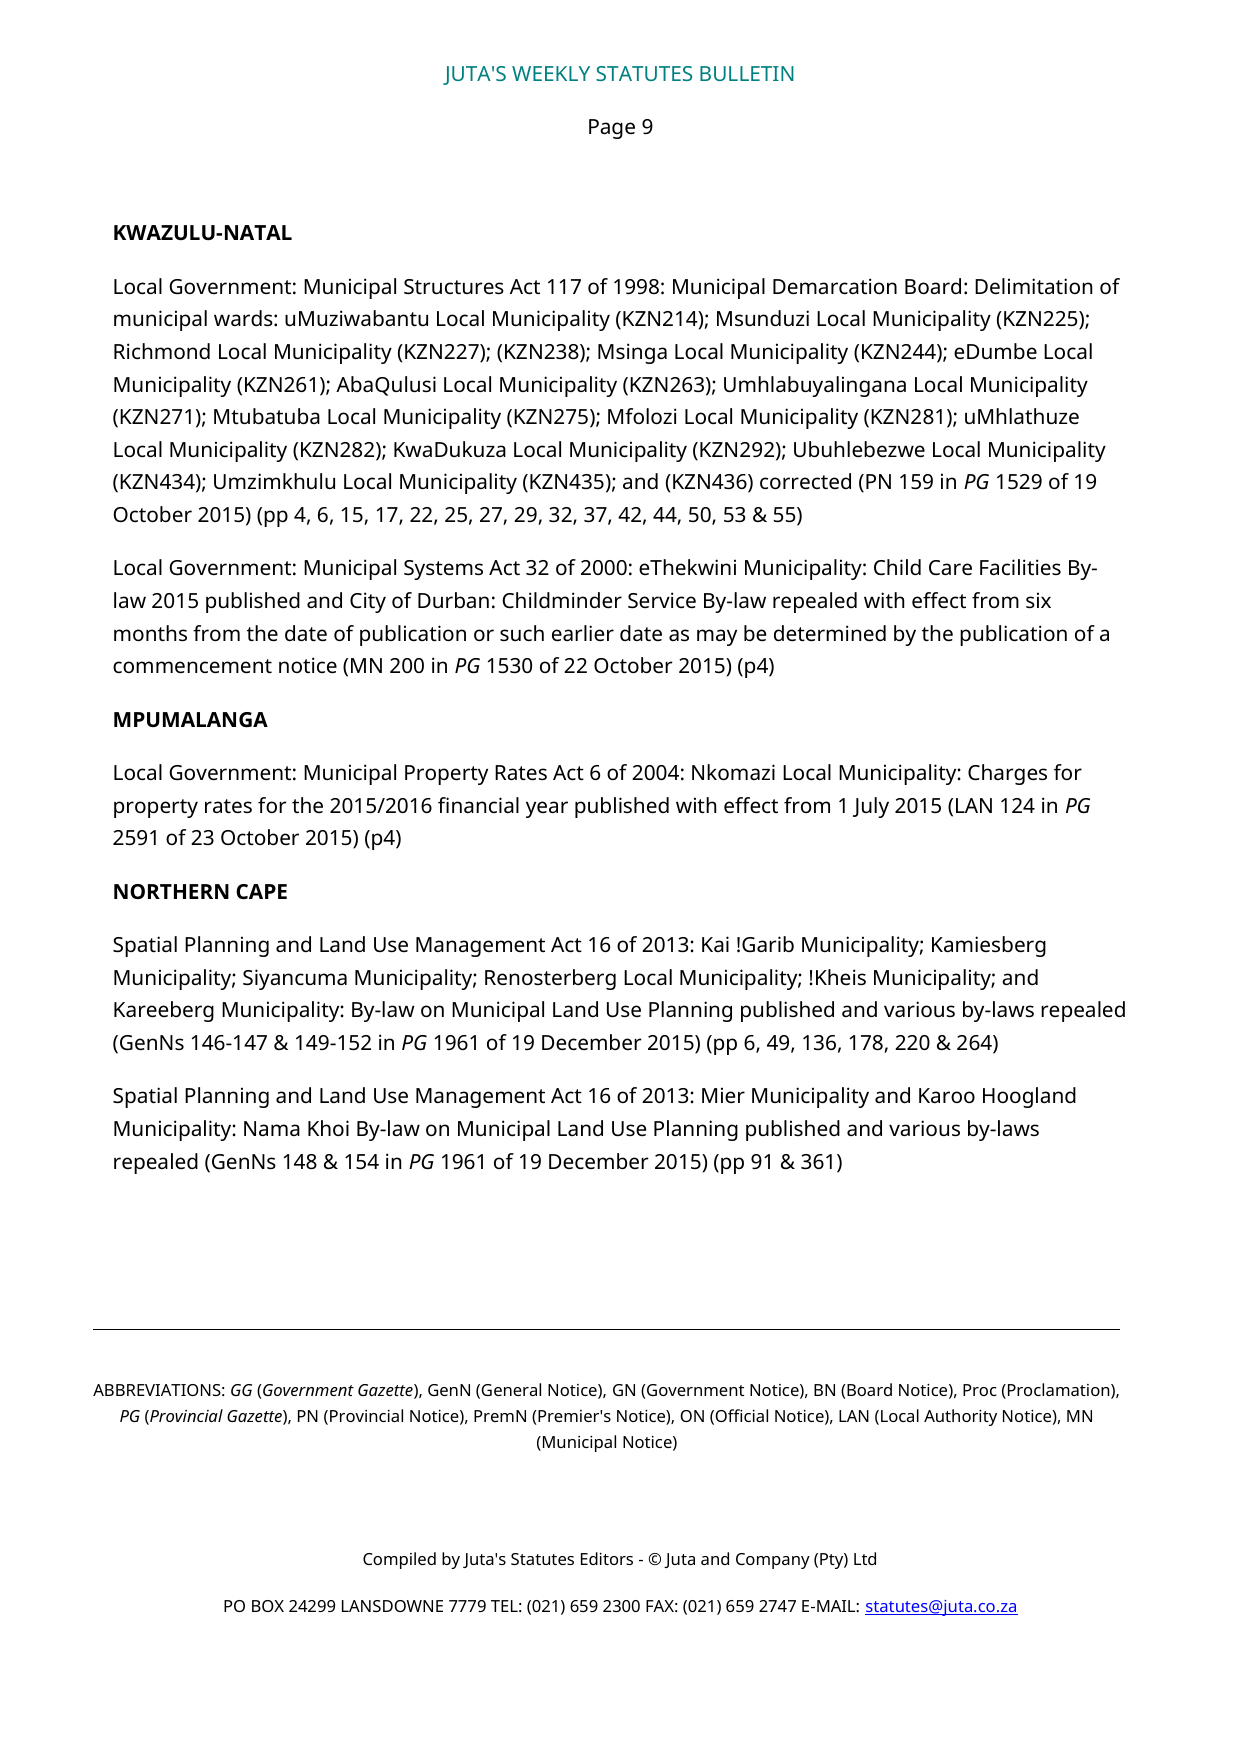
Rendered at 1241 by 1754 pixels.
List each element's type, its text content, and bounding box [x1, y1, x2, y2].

text Local Government: Municipal Structures Act 117 of 1998: Municipal Demarcation Board: Delimitation of municipal wards: uMuziwabantu Local Municipality (KZN214); Msunduzi Local Municipality (KZN225); Richmond Local Municipality (KZN227); (KZN238); Msinga Local Municipality (KZN244); eDumbe Local Municipality (KZN261); AbaQulusi Local Municipality (KZN263); Umhlabuyalingana Local Municipality (KZN271); Mtubatuba Local Municipality (KZN275); Mfolozi Local Municipality (KZN281); uMhlathuze Local Municipality (KZN282); KwaDukuza Local Municipality (KZN292); Ubuhlebezwe Local Municipality (KZN434); Umzimkhulu Local Municipality (KZN435); and (KZN436) corrected (PN 159 in PG 1529 of 19 October 2015) (pp 4, 6, 15, 17, 22, 25, 27, 29, 32, 37, 42, 44, 50, 53 & 55) [112, 272, 1128, 528]
text Local Government: Municipal Property Rates Act 6 of 2004: Nkomazi Local Municipality: Charges for property rates for the 2015/2016 financial year published with effect from 1 July 2015 (LAN 124 in PG 2591 of 23 October 2015) (p4) [112, 758, 1128, 852]
text Spatial Planning and Land Use Management Act 16 of 2013: Kai !Garib Municipality; Kamiesberg Municipality; Siyancuma Municipality; Renosterberg Local Municipality; !Kheis Municipality; and Kareeberg Municipality: By-law on Municipal Land Use Planning published and various by-laws repealed (GenNs 146-147 & 149-152 in PG 1961 of 19 December 2015) (pp 6, 49, 136, 178, 220 & 264) [112, 930, 1128, 1057]
text MPUMALANGA [112, 705, 1128, 733]
text Local Government: Municipal Systems Act 32 of 2000: eThekwini Municipality: Child Care Facilities By-law 2015 published and City of Durban: Childminder Service By-law repealed with effect from six months from the date of publication or such earlier date as may be determined by the publication of a commencement notice (MN 200 in PG 1530 of 22 October 2015) (p4) [112, 553, 1128, 680]
text NORTHERN CAPE [112, 877, 1128, 905]
text KWAZULU-NATAL [112, 218, 1128, 247]
text Spatial Planning and Land Use Management Act 16 of 2013: Mier Municipality and Karoo Hoogland Municipality: Nama Khoi By-law on Municipal Land Use Planning published and various by-laws repealed (GenNs 148 & 154 in PG 1961 of 19 December 2015) (pp 91 & 361) [112, 1082, 1128, 1175]
